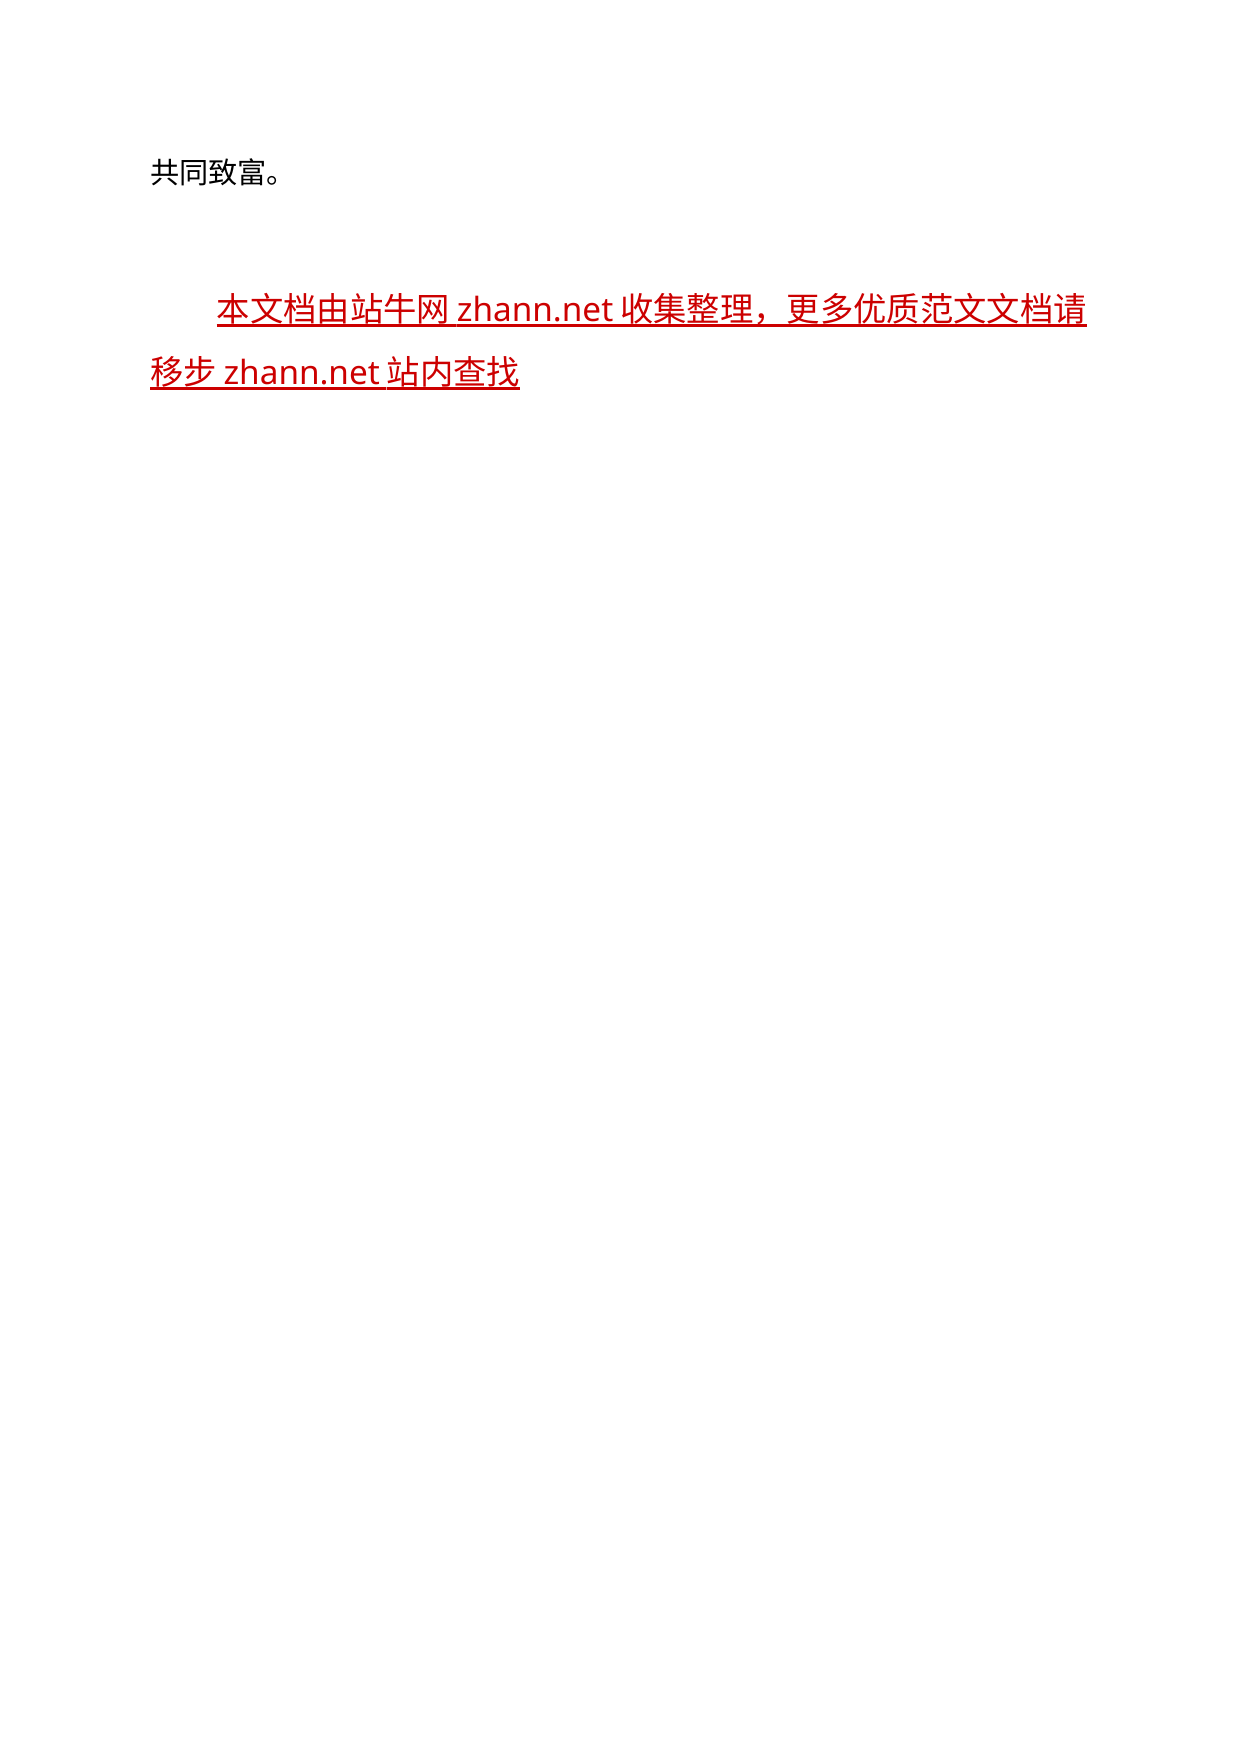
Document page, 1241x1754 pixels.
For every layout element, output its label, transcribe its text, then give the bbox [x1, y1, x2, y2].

text 本文档由站牛网zhann.net收集整理，更多优质范文文档请移步zhann.net站内查找 [150, 283, 1090, 394]
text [150, 150, 1090, 192]
